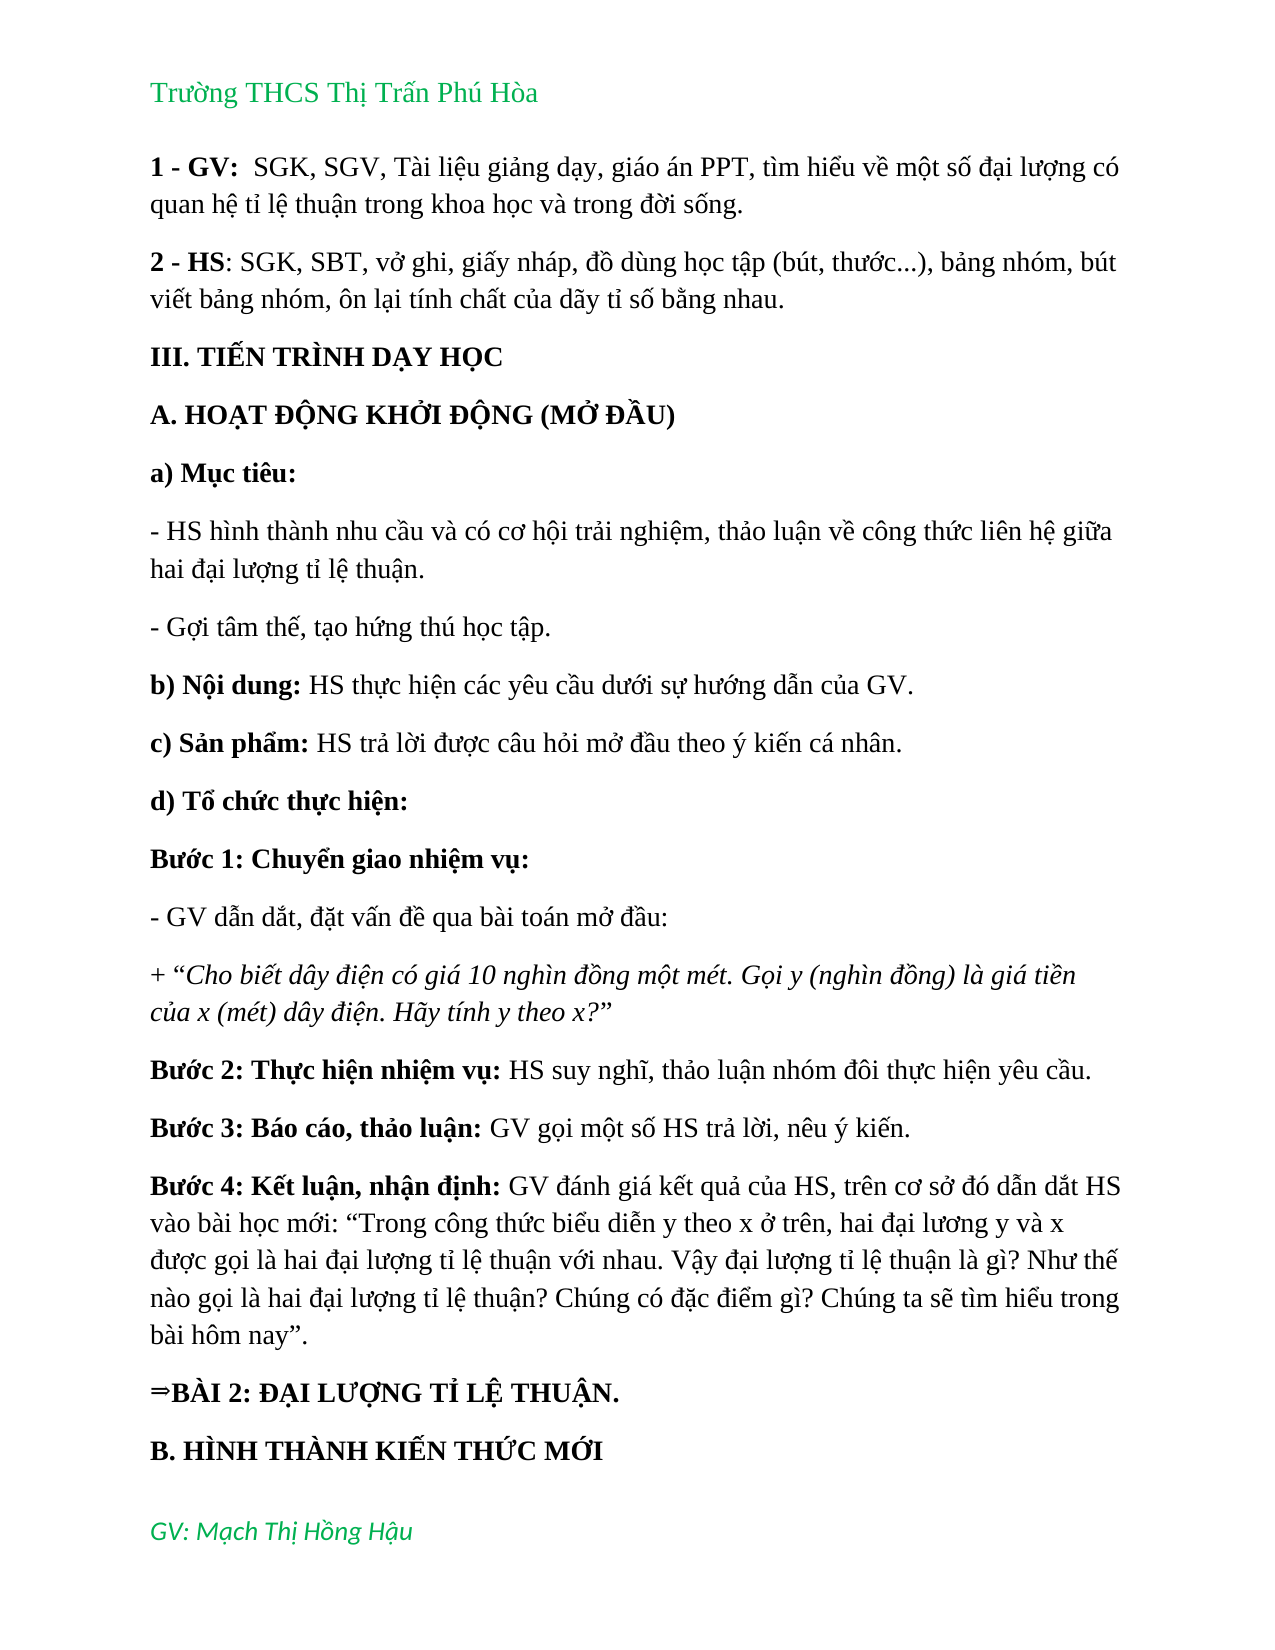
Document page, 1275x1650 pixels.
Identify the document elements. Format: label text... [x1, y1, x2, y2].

text A. HOẠT ĐỘNG KHỞI ĐỘNG (MỞ ĐẦU) [150, 398, 1125, 431]
text Bước 1: Chuyển giao nhiệm vụ: [150, 842, 1125, 874]
text - GV dẫn dắt, đặt vấn đề qua bài toán mở đầu: [150, 900, 1125, 932]
text d) Tổ chức thực hiện: [150, 784, 1125, 816]
text Bước 4: Kết luận, nhận định: GV đánh giá kết quả của HS, trên cơ sở đó dẫn dắt HS vào bài học mới: “Trong công thức biểu diễn y theo x ở trên, hai đại lương y và x được gọi là hai đại lượng tỉ lệ thuận với nhau. Vậy đại lượng tỉ lệ thuận là gì? Như thế nào gọi là hai đại lượng tỉ lệ thuận? Chúng có đặc điểm gì? Chúng ta sẽ tìm hiểu trong bài hôm nay”. [150, 1169, 1125, 1350]
text - HS hình thành nhu cầu và có cơ hội trải nghiệm, thảo luận về công thức liên hệ giữa hai đại lượng tỉ lệ thuận. [150, 514, 1125, 584]
text 1 - GV: SGK, SGV, Tài liệu giảng dạy, giáo án PPT, tìm hiểu về một số đại lượng có quan hệ tỉ lệ thuận trong khoa học và trong đời sống. [150, 150, 1125, 219]
text III. TIẾN TRÌNH DẠY HỌC [150, 340, 1125, 373]
text + “Cho biết dây điện có giá 10 nghìn đồng một mét. Gọi y (nghìn đồng) là giá tiền của x (mét) dây điện. Hãy tính y theo x?” [150, 958, 1125, 1027]
text b) Nội dung: HS thực hiện các yêu cầu dưới sự hướng dẫn của GV. [150, 668, 1125, 700]
text c) Sản phẩm: HS trả lời được câu hỏi mở đầu theo ý kiến cá nhân. [150, 726, 1125, 758]
text BÀI 2: ĐẠI LƯỢNG TỈ LỆ THUẬN. [150, 1376, 1125, 1408]
text - Gợi tâm thế, tạo hứng thú học tập. [150, 610, 1125, 642]
text B. HÌNH THÀNH KIẾN THỨC MỚI [150, 1434, 1125, 1466]
text Bước 2: Thực hiện nhiệm vụ: HS suy nghĩ, thảo luận nhóm đôi thực hiện yêu cầu. [150, 1053, 1125, 1085]
text a) Mục tiêu: [150, 456, 1125, 489]
text Bước 3: Báo cáo, thảo luận: GV gọi một số HS trả lời, nêu ý kiến. [150, 1111, 1125, 1143]
text 2 - HS: SGK, SBT, vở ghi, giấy nháp, đồ dùng học tập (bút, thước...), bảng nhóm, bút viết bảng nhóm, ôn lại tính chất của dãy tỉ số bằng nhau. [150, 245, 1125, 315]
